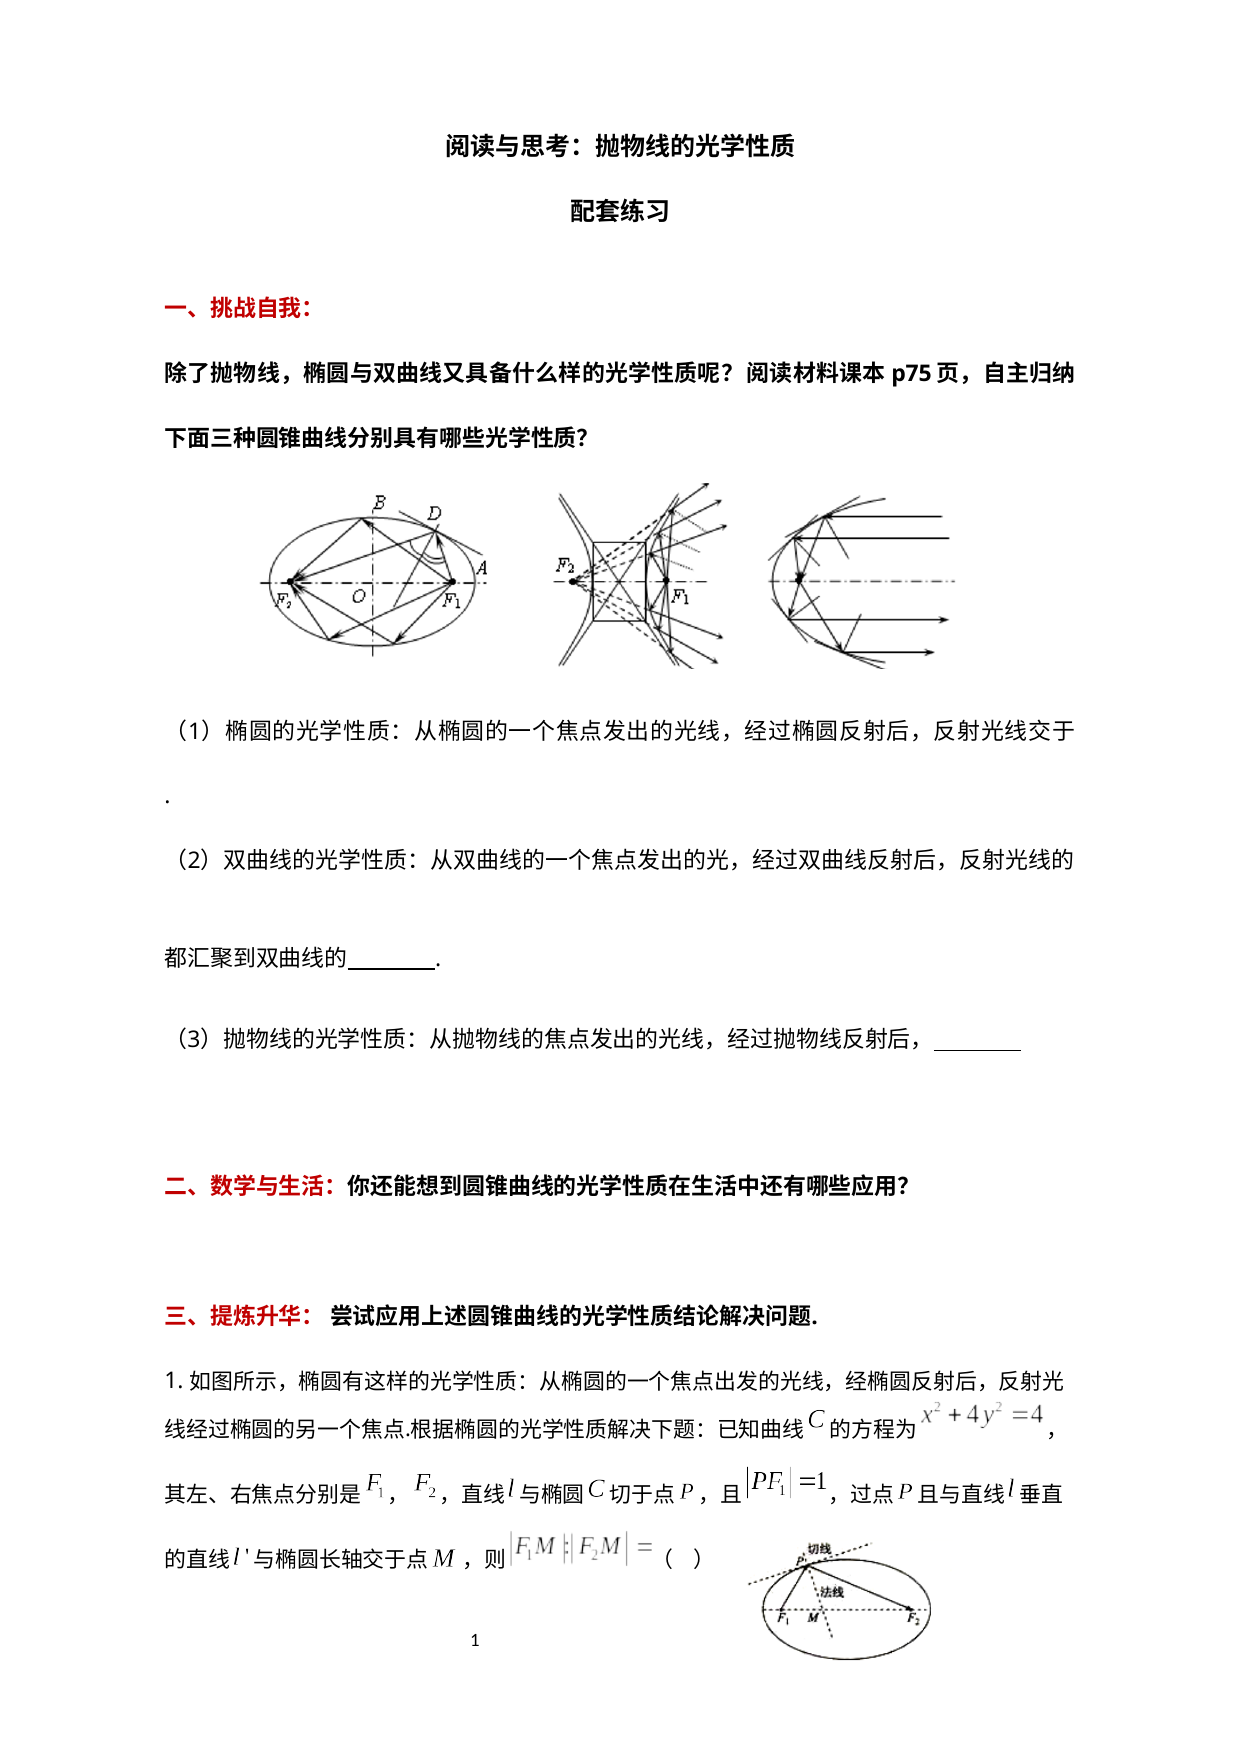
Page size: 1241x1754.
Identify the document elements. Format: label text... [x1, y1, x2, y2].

text 配套练习 [164, 177, 1076, 242]
text 1. 如图所示，椭圆有这样的光学性质：从椭圆的一个焦点出发的光线，经椭圆反射后，反射光线经过椭圆的另一个焦点.根据椭圆的光学性质解决下题：已知曲线的方程为，其左、右焦点分别是，，直线与椭圆切于点，且，过点且与直线垂直的直线与椭圆长轴交于点，则（ ） [164, 1363, 1076, 1591]
text （3）抛物线的光学性质：从抛物线的焦点发出的光线，经过抛物线反射后， [164, 1005, 1076, 1070]
text 三、提炼升华： 尝试应用上述圆锥曲线的光学性质结论解决问题. [164, 1282, 1076, 1347]
text （2）双曲线的光学性质：从双曲线的一个焦点发出的光，经过双曲线反射后，反射光线的 都汇聚到双曲线的 . [164, 826, 1076, 988]
picture [732, 1538, 955, 1667]
picture [255, 483, 976, 680]
text 一、挑战自我： [164, 274, 1076, 339]
text （1）椭圆的光学性质：从椭圆的一个焦点发出的光线，经过椭圆反射后，反射光线交于 . [164, 697, 1076, 810]
text 除了抛物线，椭圆与双曲线又具备什么样的光学性质呢？阅读材料课本p75页，自主归纳下面三种圆锥曲线分别具有哪些光学性质？ [164, 339, 1076, 469]
text 二、数学与生活：你还能想到圆锥曲线的光学性质在生活中还有哪些应用？ [164, 1152, 1076, 1217]
text 阅读与思考：抛物线的光学性质 [164, 112, 1076, 177]
